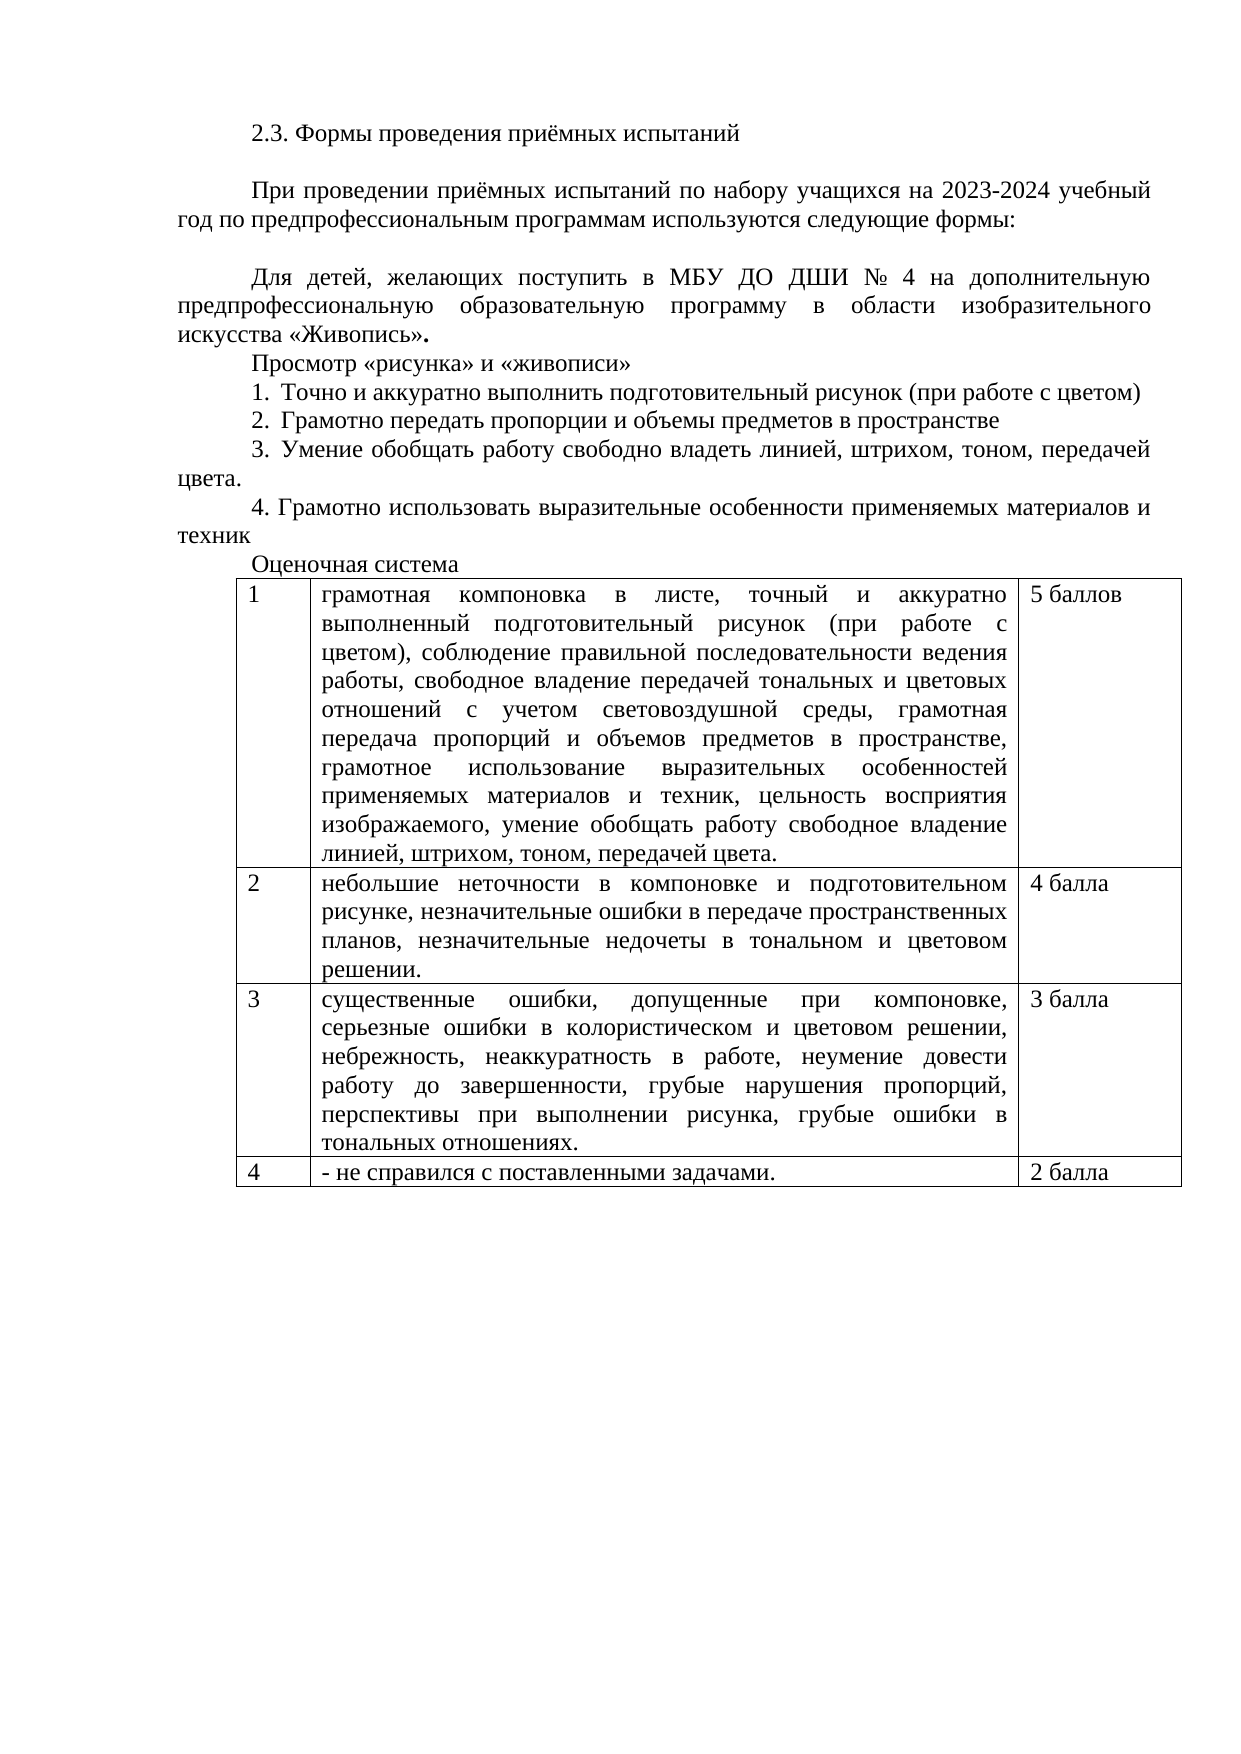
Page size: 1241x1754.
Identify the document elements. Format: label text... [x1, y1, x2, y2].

text 2.3. Формы проведения приёмных испытаний [177, 118, 1152, 147]
table_header грамотная компоновка в листе, точный и аккуратно выполненный подготовительный рисунок (при работе с цветом), соблюдение правильной последовательности ведения работы, свободное владение передачей тональных и цветовых отношений с учетом световоздушной среды, грамотная передача пропорций и объемов предметов в пространстве, грамотное использование выразительных особенностей применяемых материалов и техник, цельность восприятия изображаемого, умение обобщать работу свободное владение линией, штрихом, тоном, передачей цвета. [311, 579, 1018, 867]
text Просмотр «рисунка» и «живописи» [177, 348, 1152, 377]
text Для детей, желающих поступить в МБУ ДО ДШИ № 4 на дополнительную предпрофессиональную образовательную программу в области изобразительного искусства «Живопись». [177, 262, 1152, 348]
table_header 1 [237, 579, 310, 867]
text Оценочная система [177, 549, 1152, 578]
list Точно и аккуратно выполнить подготовительный рисунок (при работе с цветом) [177, 377, 1152, 406]
table_header 5 баллов [1019, 579, 1181, 867]
list Грамотно передать пропорции и объемы предметов в пространстве [177, 406, 1152, 434]
table_cell существенные ошибки, допущенные при компоновке, серьезные ошибки в колористическом и цветовом решении, небрежность, неаккуратность в работе, неумение довести работу до завершенности, грубые нарушения пропорций, перспективы при выполнении рисунка, грубые ошибки в тональных отношениях. [311, 984, 1018, 1156]
table_cell 4 балла [1019, 868, 1181, 983]
text 4. Грамотно использовать выразительные особенности применяемых материалов и техник [177, 492, 1152, 549]
list Умение обобщать работу свободно владеть линией, штрихом, тоном, передачей цвета. [177, 434, 1152, 492]
table_cell небольшие неточности в компоновке и подготовительном рисунке, незначительные ошибки в передаче пространственных планов, незначительные недочеты в тональном и цветовом решении. [311, 868, 1018, 983]
table_cell 3 [237, 984, 310, 1156]
table_cell 2 балла [1019, 1157, 1181, 1186]
table_cell 4 [237, 1157, 310, 1186]
table_cell 3 балла [1019, 984, 1181, 1156]
table_cell - не справился с поставленными задачами. [311, 1157, 1018, 1186]
table_cell 2 [237, 868, 310, 983]
text При проведении приёмных испытаний по набору учащихся на 2023-2024 учебный год по предпрофессиональным программам используются следующие формы: [177, 176, 1152, 233]
